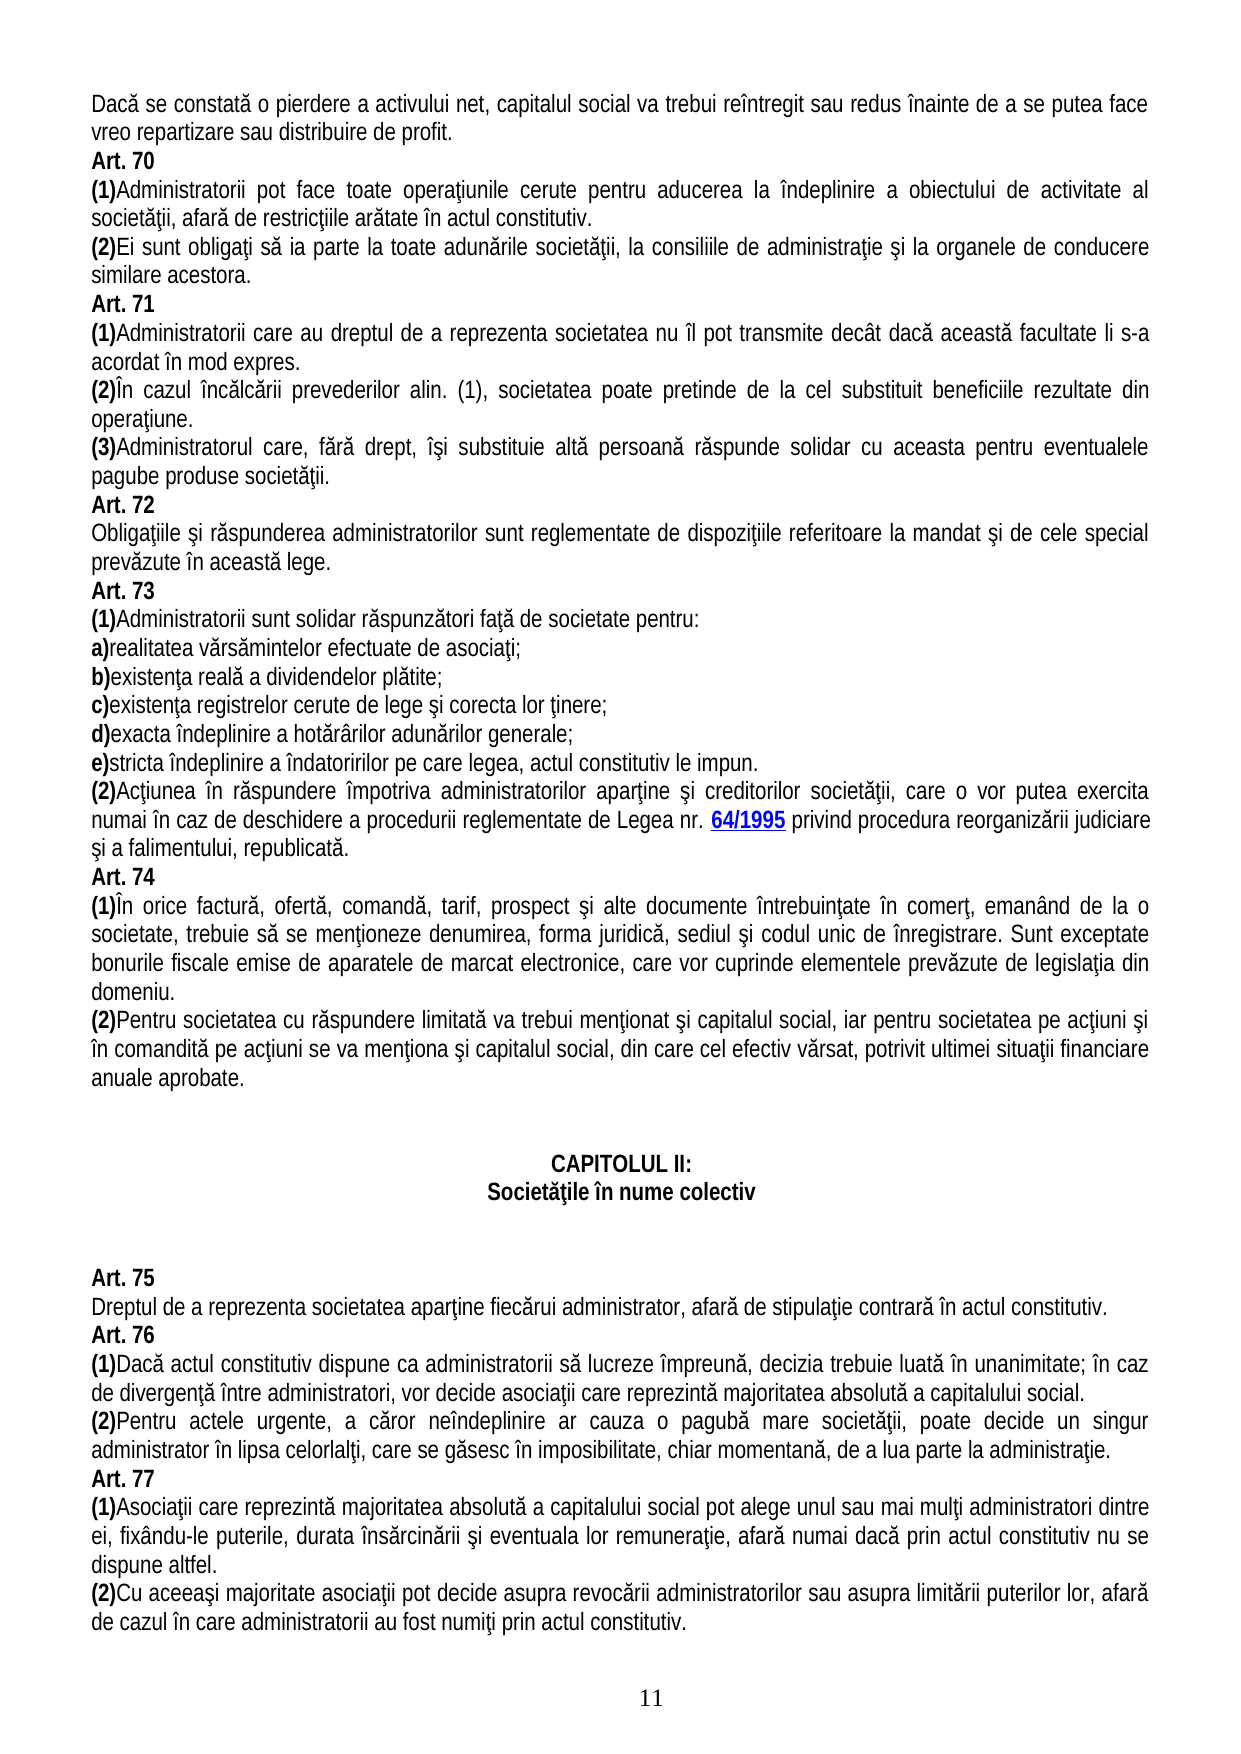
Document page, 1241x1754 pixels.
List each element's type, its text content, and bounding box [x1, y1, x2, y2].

text Obligaţiile şi răspunderea administratorilor sunt reglementate de dispoziţiile referitoare la mandat şi de cele special prevăzute în această lege. [91, 518, 1152, 576]
text (2)Cu aceeaşi majoritate asociaţii pot decide asupra revocării administratorilor sau asupra limitării puterilor lor, afară de cazul în care administratorii au fost numiţi prin actul constitutiv. [91, 1578, 1152, 1636]
text (1)Administratorii pot face toate operaţiunile cerute pentru aducerea la îndeplinire a obiectului de activitate al societăţii, afară de restricţiile arătate în actul constitutiv. [91, 174, 1152, 232]
text Art. 70 [91, 146, 1152, 174]
text Art. 72 [91, 490, 1152, 518]
text (1)Asociaţii care reprezintă majoritatea absolută a capitalului social pot alege unul sau mai mulţi administratori dintre ei, fixându-le puterile, durata însărcinării şi eventuala lor remuneraţie, afară numai dacă prin actul constitutiv nu se dispune altfel. [91, 1492, 1152, 1578]
text Dacă se constată o pierdere a activului net, capitalul social va trebui reîntregit sau redus înainte de a se putea face vreo repartizare sau distribuire de profit. [91, 89, 1152, 146]
text (2)Pentru societatea cu răspundere limitată va trebui menţionat şi capitalul social, iar pentru societatea pe acţiuni şi în comandită pe acţiuni se va menţiona şi capitalul social, din care cel efectiv vărsat, potrivit ultimei situaţii financiare anuale aprobate. [91, 1005, 1152, 1091]
text (1)Dacă actul constitutiv dispune ca administratorii să lucreze împreună, decizia trebuie luată în unanimitate; în caz de divergenţă între administratori, vor decide asociaţii care reprezintă majoritatea absolută a capitalului social. [91, 1349, 1152, 1406]
text (3)Administratorul care, fără drept, îşi substituie altă persoană răspunde solidar cu aceasta pentru eventualele pagube produse societăţii. [91, 432, 1152, 490]
text e)stricta îndeplinire a îndatoririlor pe care legea, actul constitutiv le impun. [91, 747, 1152, 776]
text Art. 74 [91, 862, 1152, 891]
text Art. 75 [91, 1263, 1152, 1292]
text Dreptul de a reprezenta societatea aparţine fiecărui administrator, afară de stipulaţie contrară în actul constitutiv. [91, 1292, 1152, 1320]
text a)realitatea vărsămintelor efectuate de asociaţi; [91, 633, 1152, 662]
text (2)Ei sunt obligaţi să ia parte la toate adunările societăţii, la consiliile de administraţie şi la organele de conducere similare acestora. [91, 232, 1152, 289]
text (1)În orice factură, ofertă, comandă, tarif, prospect şi alte documente întrebuinţate în comerţ, emanând de la o societate, trebuie să se menţioneze denumirea, forma juridică, sediul şi codul unic de înregistrare. Sunt exceptate bonurile fiscale emise de aparatele de marcat electronice, care vor cuprinde elementele prevăzute de legislaţia din domeniu. [91, 891, 1152, 1005]
text Art. 76 [91, 1320, 1152, 1349]
text Art. 73 [91, 576, 1152, 604]
text c)existenţa registrelor cerute de lege şi corecta lor ţinere; [91, 690, 1152, 719]
text (1)Administratorii sunt solidar răspunzători faţă de societate pentru: [91, 604, 1152, 633]
text (2)În cazul încălcării prevederilor alin. (1), societatea poate pretinde de la cel substituit beneficiile rezultate din operaţiune. [91, 375, 1152, 432]
text (2)Pentru actele urgente, a căror neîndeplinire ar cauza o pagubă mare societăţii, poate decide un singur administrator în lipsa celorlalţi, care se găsesc în imposibilitate, chiar momentană, de a lua parte la administraţie. [91, 1406, 1152, 1464]
text Art. 77 [91, 1464, 1152, 1492]
text Art. 71 [91, 289, 1152, 318]
text (1)Administratorii care au dreptul de a reprezenta societatea nu îl pot transmite decât dacă această facultate li s-a acordat în mod expres. [91, 318, 1152, 375]
text (2)Acţiunea în răspundere împotriva administratorilor aparţine şi creditorilor societăţii, care o vor putea exercita numai în caz de deschidere a procedurii reglementate de Legea nr. 64/1995 privind procedura reorganizării judiciare şi a falimentului, republicată. [91, 776, 1152, 862]
text CAPITOLUL II: [91, 1148, 1152, 1177]
text d)exacta îndeplinire a hotărârilor adunărilor generale; [91, 719, 1152, 747]
text Societăţile în nume colectiv [91, 1177, 1152, 1206]
text b)existenţa reală a dividendelor plătite; [91, 662, 1152, 690]
